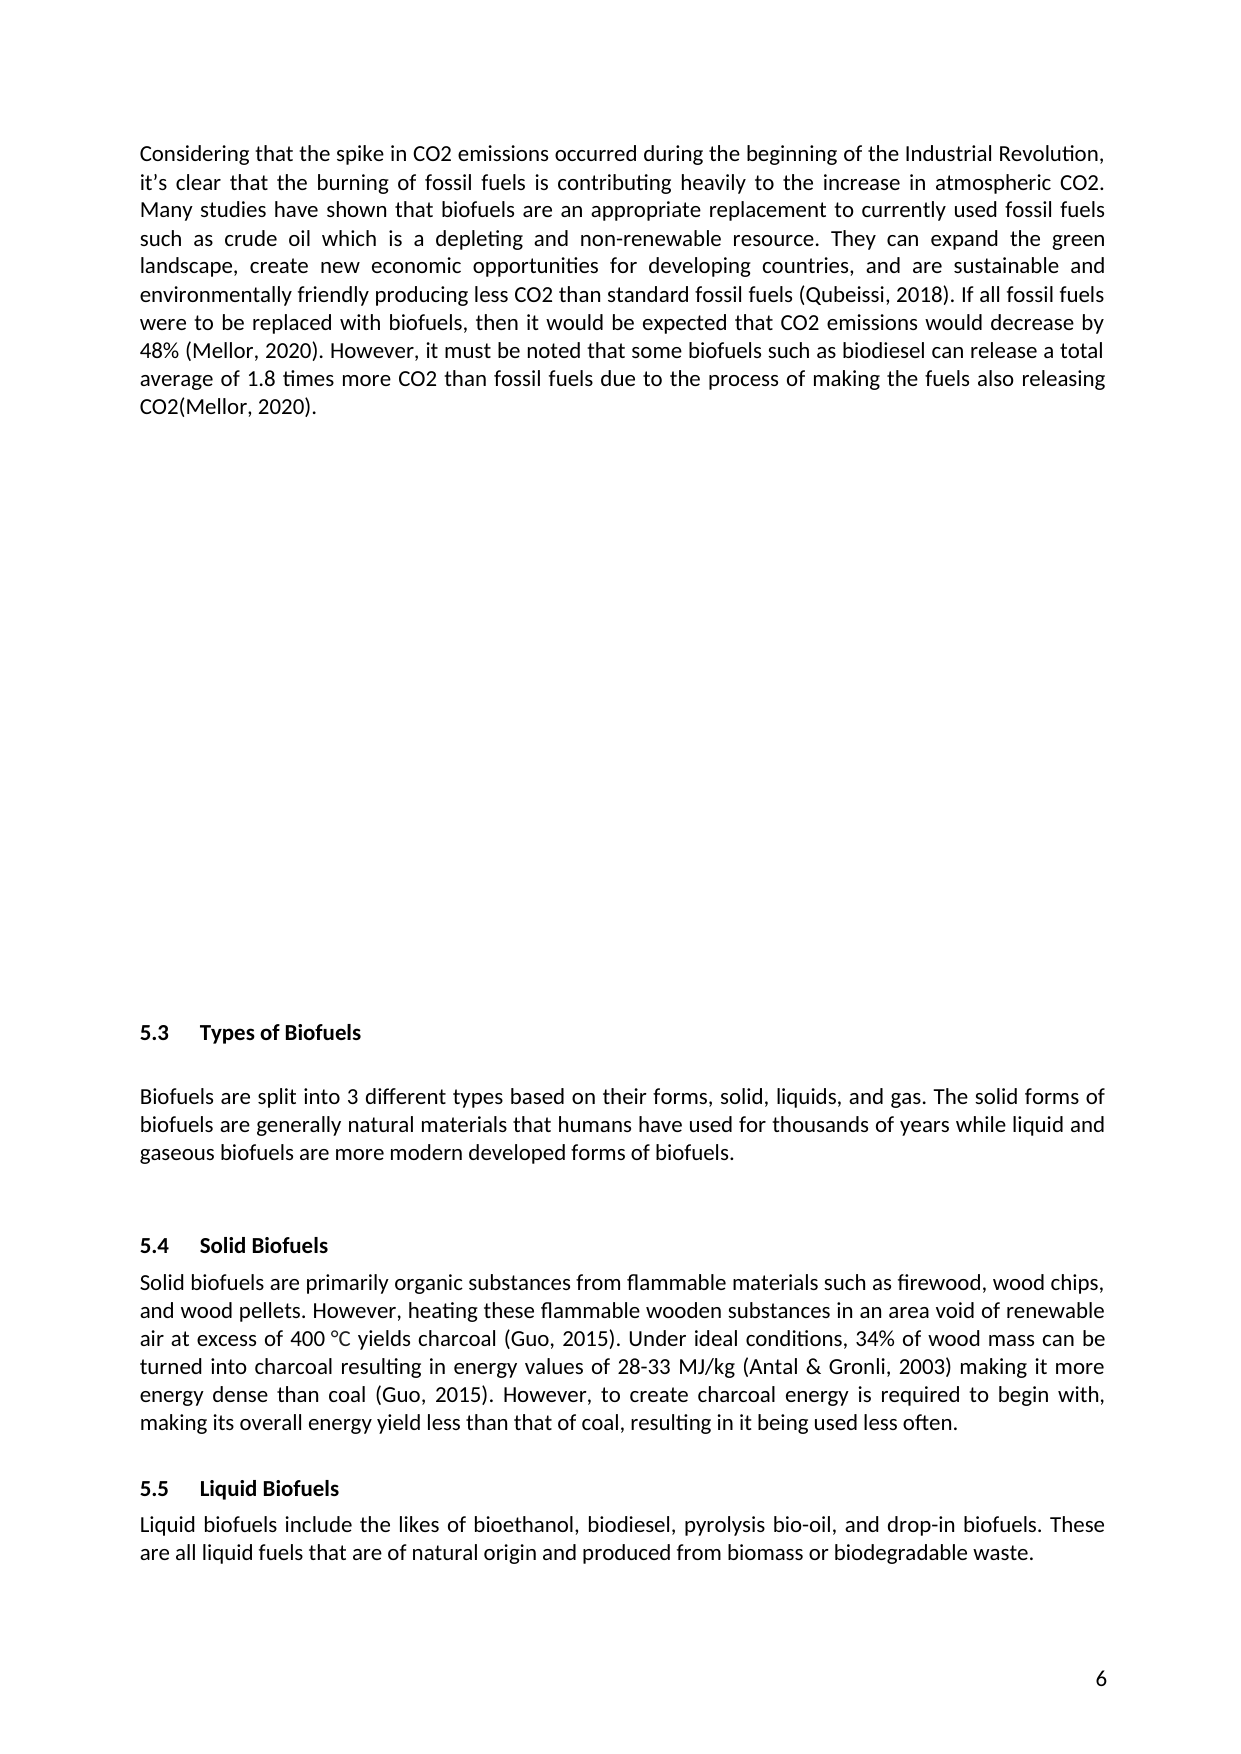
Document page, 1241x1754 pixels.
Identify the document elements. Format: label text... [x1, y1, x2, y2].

text Considering that the spike in CO2 emissions occurred during the beginning of the Industrial Revolution, it’s clear that the burning of fossil fuels is contributing heavily to the increase in atmospheric CO2. Many studies have shown that biofuels are an appropriate replacement to currently used fossil fuels such as crude oil which is a depleting and non-renewable resource. They can expand the green landscape, create new economic opportunities for developing countries, and are sustainable and environmentally friendly producing less CO2 than standard fossil fuels (Qubeissi, 2018). If all fossil fuels were to be replaced with biofuels, then it would be expected that CO2 emissions would decrease by 48% (Mellor, 2020). However, it must be noted that some biofuels such as biodiesel can release a total average of 1.8 times more CO2 than fossil fuels due to the process of making the fuels also releasing CO2(Mellor, 2020). [139, 139, 1107, 420]
subtitle Liquid Biofuels [139, 1474, 1107, 1502]
text Liquid biofuels include the likes of bioethanol, biodiesel, pyrolysis bio-oil, and drop-in biofuels. These are all liquid fuels that are of natural origin and produced from biomass or biodegradable waste. [139, 1510, 1107, 1566]
subtitle Solid Biofuels [139, 1232, 1107, 1260]
text Biofuels are split into 3 different types based on their forms, solid, liquids, and gas. The solid forms of biofuels are generally natural materials that humans have used for thousands of years while liquid and gaseous biofuels are more modern developed forms of biofuels. [139, 1082, 1107, 1166]
subtitle Types of Biofuels [139, 1018, 1107, 1046]
text Solid biofuels are primarily organic substances from flammable materials such as firewood, wood chips, and wood pellets. However, heating these flammable wooden substances in an area void of renewable air at excess of 400 °C yields charcoal (Guo, 2015). Under ideal conditions, 34% of wood mass can be turned into charcoal resulting in energy values of 28-33 MJ/kg (Antal & Gronli, 2003) making it more energy dense than coal (Guo, 2015). However, to create charcoal energy is required to begin with, making its overall energy yield less than that of coal, resulting in it being used less often. [139, 1268, 1107, 1436]
